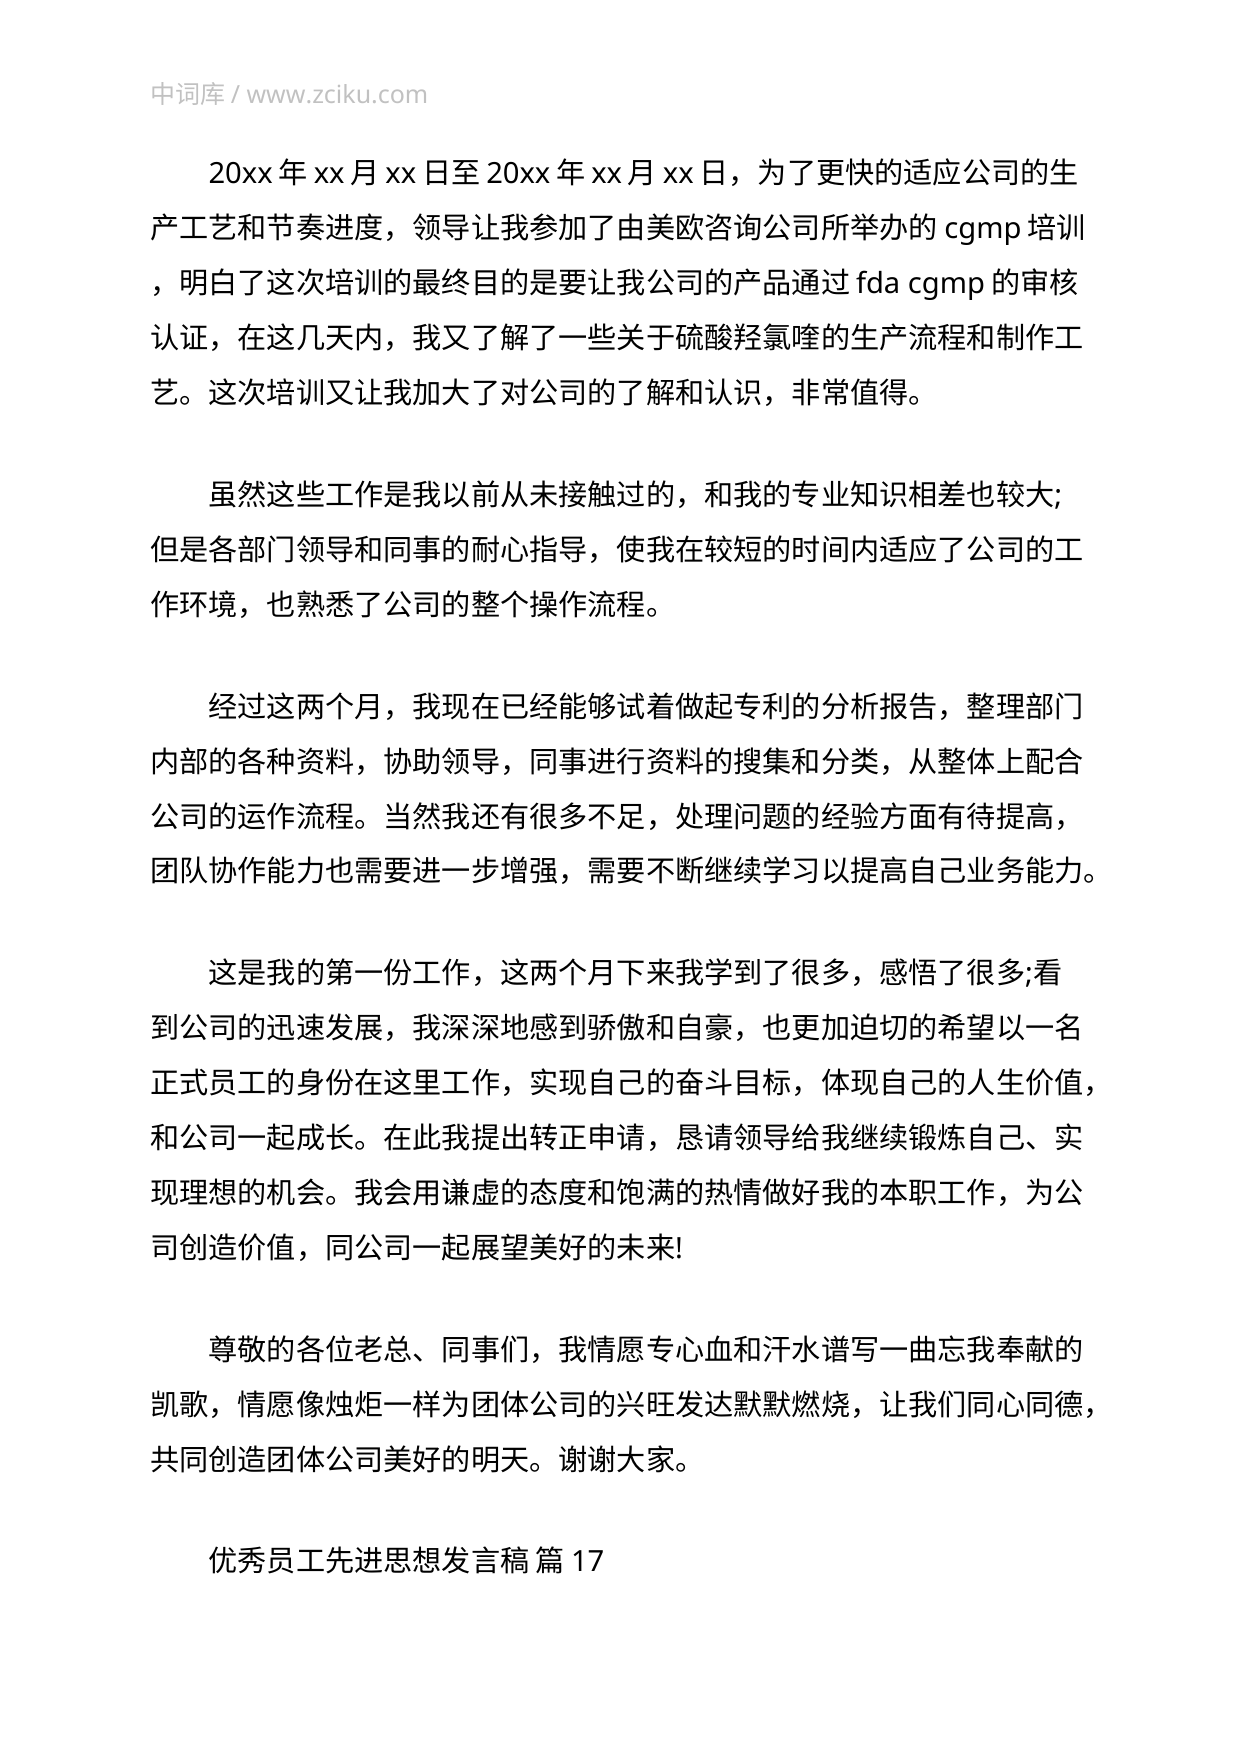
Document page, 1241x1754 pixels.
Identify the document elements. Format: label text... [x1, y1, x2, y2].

text 经过这两个月，我现在已经能够试着做起专利的分析报告，整理部门内部的各种资料，协助领导，同事进行资料的搜集和分类，从整体上配合公司的运作流程。当然我还有很多不足，处理问题的经验方面有待提高，团队协作能力也需要进一步增强，需要不断继续学习以提高自己业务能力。 [150, 683, 1090, 890]
text 优秀员工先进思想发言稿 篇17 [150, 1538, 1090, 1580]
text 这是我的第一份工作，这两个月下来我学到了很多，感悟了很多;看到公司的迅速发展，我深深地感到骄傲和自豪，也更加迫切的希望以一名正式员工的身份在这里工作，实现自己的奋斗目标，体现自己的人生价值，和公司一起成长。在此我提出转正申请，恳请领导给我继续锻炼自己、实现理想的机会。我会用谦虚的态度和饱满的热情做好我的本职工作，为公司创造价值，同公司一起展望美好的未来! [150, 950, 1090, 1267]
text 虽然这些工作是我以前从未接触过的，和我的专业知识相差也较大;但是各部门领导和同事的耐心指导，使我在较短的时间内适应了公司的工作环境，也熟悉了公司的整个操作流程。 [150, 472, 1090, 624]
text 20xx年xx月xx日至20xx年xx月xx日，为了更快的适应公司的生产工艺和节奏进度，领导让我参加了由美欧咨询公司所举办的 cgmp培训 ，明白了这次培训的最终目的是要让我公司的产品通过fda cgmp的审核认证，在这几天内，我又了解了一些关于硫酸羟氯喹的生产流程和制作工艺。这次培训又让我加大了对公司的了解和认识，非常值得。 [150, 150, 1090, 412]
text 尊敬的各位老总、同事们，我情愿专心血和汗水谱写一曲忘我奉献的凯歌，情愿像烛炬一样为团体公司的兴旺发达默默燃烧，让我们同心同德，共同创造团体公司美好的明天。谢谢大家。 [150, 1326, 1090, 1478]
